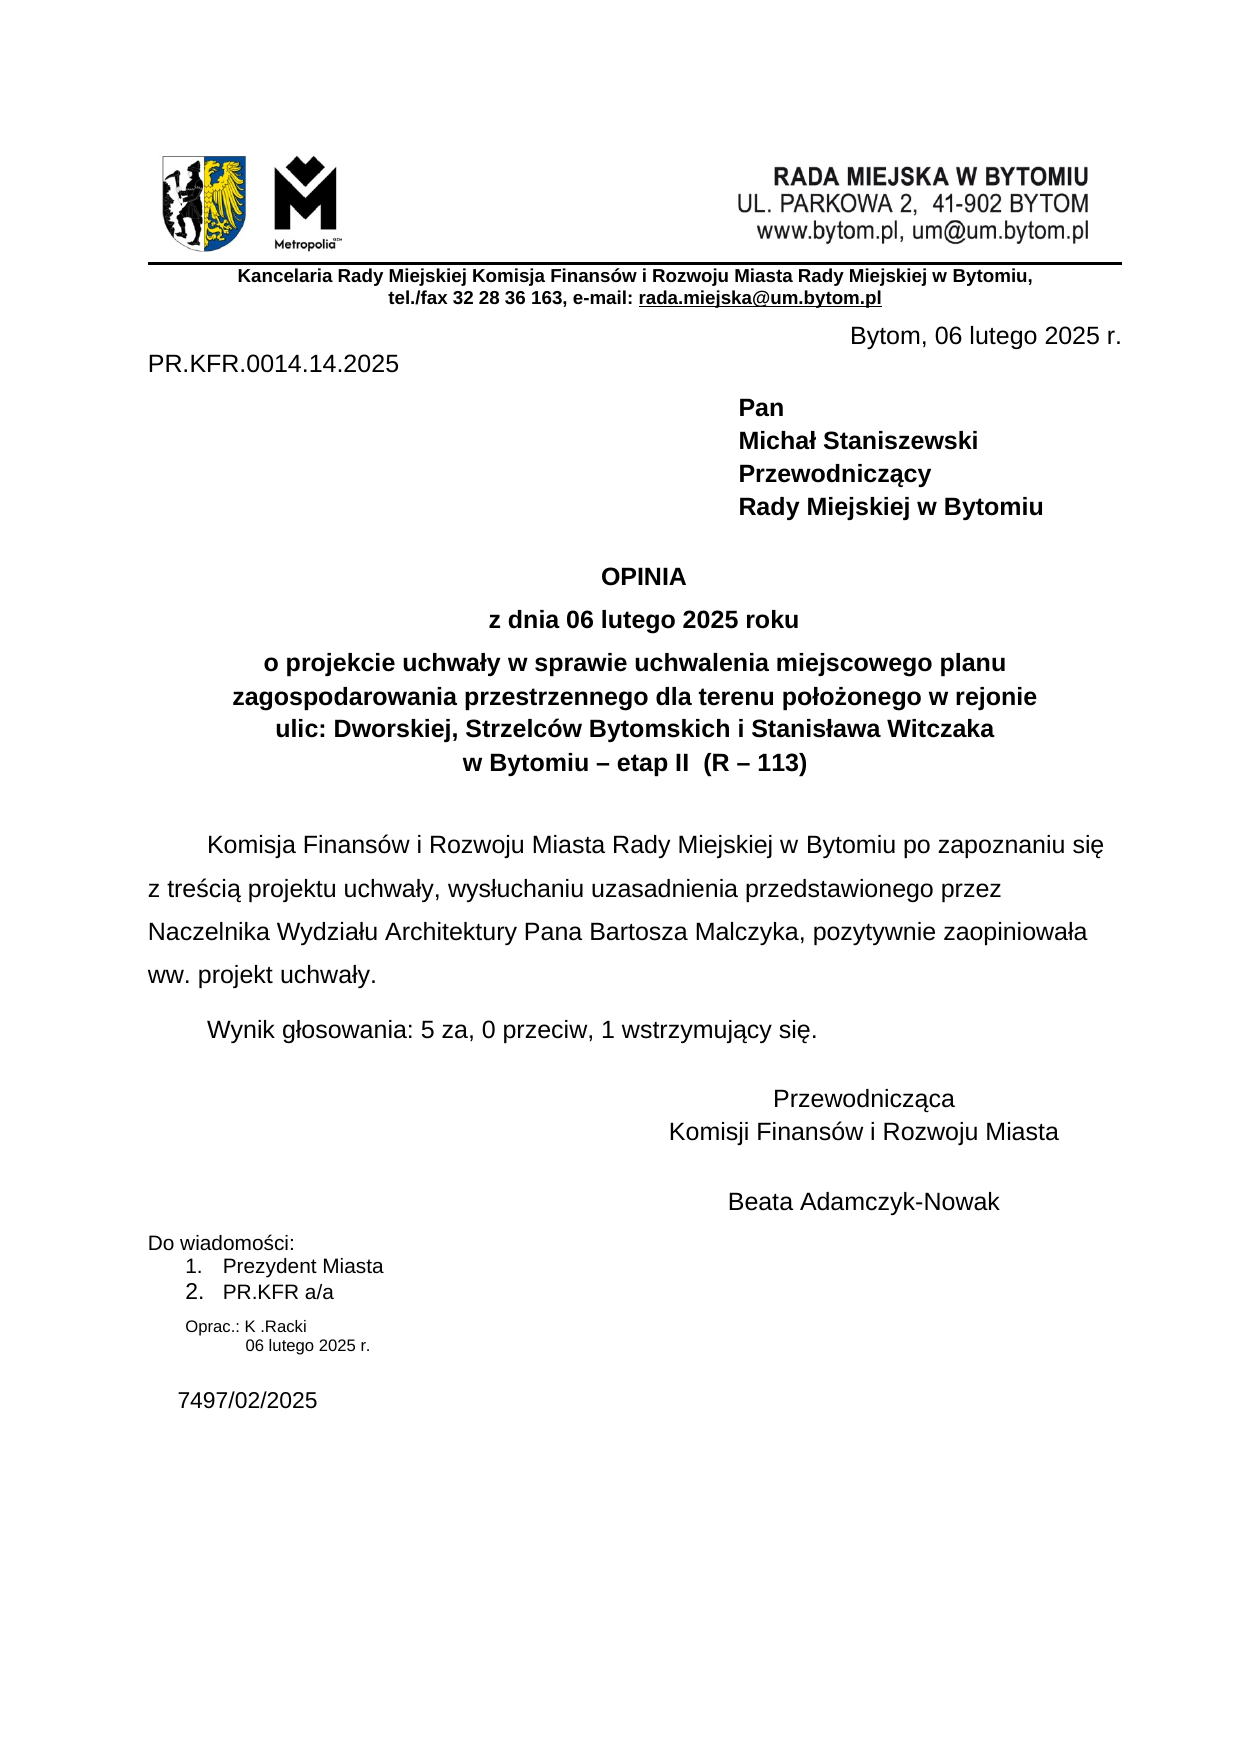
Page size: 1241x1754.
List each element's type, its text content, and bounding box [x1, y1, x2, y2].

subtitle Przewodniczący [148, 459, 1122, 487]
text Komisja Finansów i Rozwoju Miasta Rady Miejskiej w Bytomiu po zapoznaniu się z treścią projektu uchwały, wysłuchaniu uzasadnienia przedstawionego przez Naczelnika Wydziału Architektury Pana Bartosza Malczyka, pozytywnie zaopiniowała ww. projekt uchwały. [148, 831, 1122, 989]
subtitle z dnia 06 lutego 2025 roku [148, 605, 1122, 634]
text o projekcie uchwały w sprawie uchwalenia miejscowego planu zagospodarowania przestrzennego dla terenu położonego w rejonie ulic: Dworskiej, Strzelców Bytomskich i Stanisława Witczaka w Bytomiu – etap II (R – 113) [148, 648, 1122, 776]
text Bytom, 06 lutego 2025 r. [738, 321, 1122, 349]
text Kancelaria Rady Miejskiej Komisja Finansów i Rozwoju Miasta Rady Miejskiej w Bytomiu, [148, 265, 1122, 287]
list PR.KFR a/a [185, 1278, 1122, 1304]
subtitle OPINIA [148, 562, 1122, 591]
text PR.KFR.0014.14.2025 [148, 349, 1122, 378]
text 7497/02/2025 [177, 1387, 1122, 1413]
text Beata Adamczyk-Nowak [606, 1187, 1122, 1216]
text 06 lutego 2025 r. [185, 1336, 1122, 1355]
text Oprac.: K .Racki [185, 1317, 1122, 1336]
text tel./fax 32 28 36 163, e-mail: rada.miejska@um.bytom.pl [148, 287, 1122, 308]
subtitle Michał Staniszewski [148, 426, 1122, 454]
picture [147, 147, 1089, 260]
text Wynik głosowania: 5 za, 0 przeciw, 1 wstrzymujący się. [148, 1016, 1122, 1044]
subtitle Pan [148, 393, 1122, 421]
subtitle Rady Miejskiej w Bytomiu [148, 492, 1122, 520]
text Komisji Finansów i Rozwoju Miasta [606, 1117, 1122, 1145]
text Do wiadomości: [148, 1230, 1122, 1254]
list Prezydent Miasta [185, 1254, 1122, 1278]
text Przewodnicząca [606, 1084, 1122, 1112]
